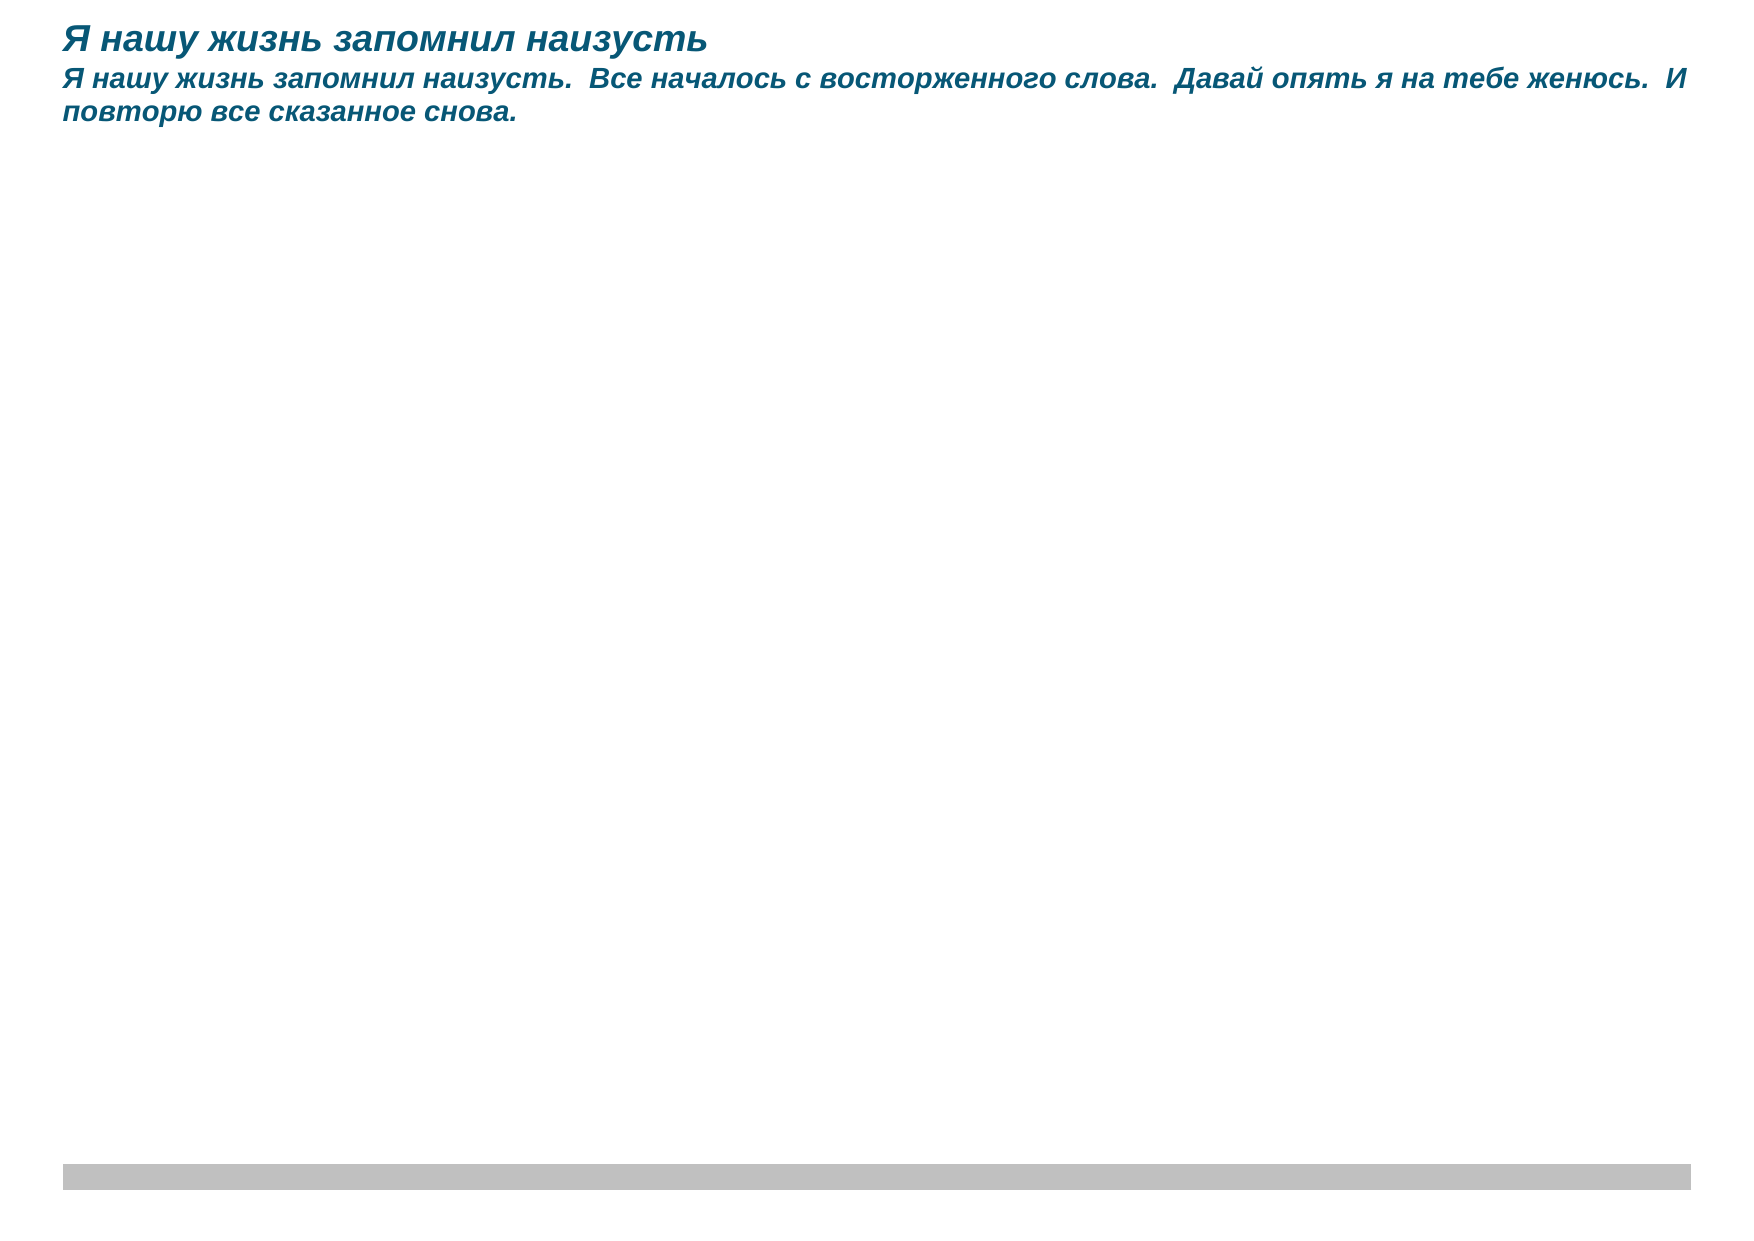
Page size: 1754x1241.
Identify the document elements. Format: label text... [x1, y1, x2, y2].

subtitle Я нашу жизнь запомнил наизусть [62, 17, 1691, 60]
text Я нашу жизнь запомнил наизусть. [62, 61, 1691, 128]
